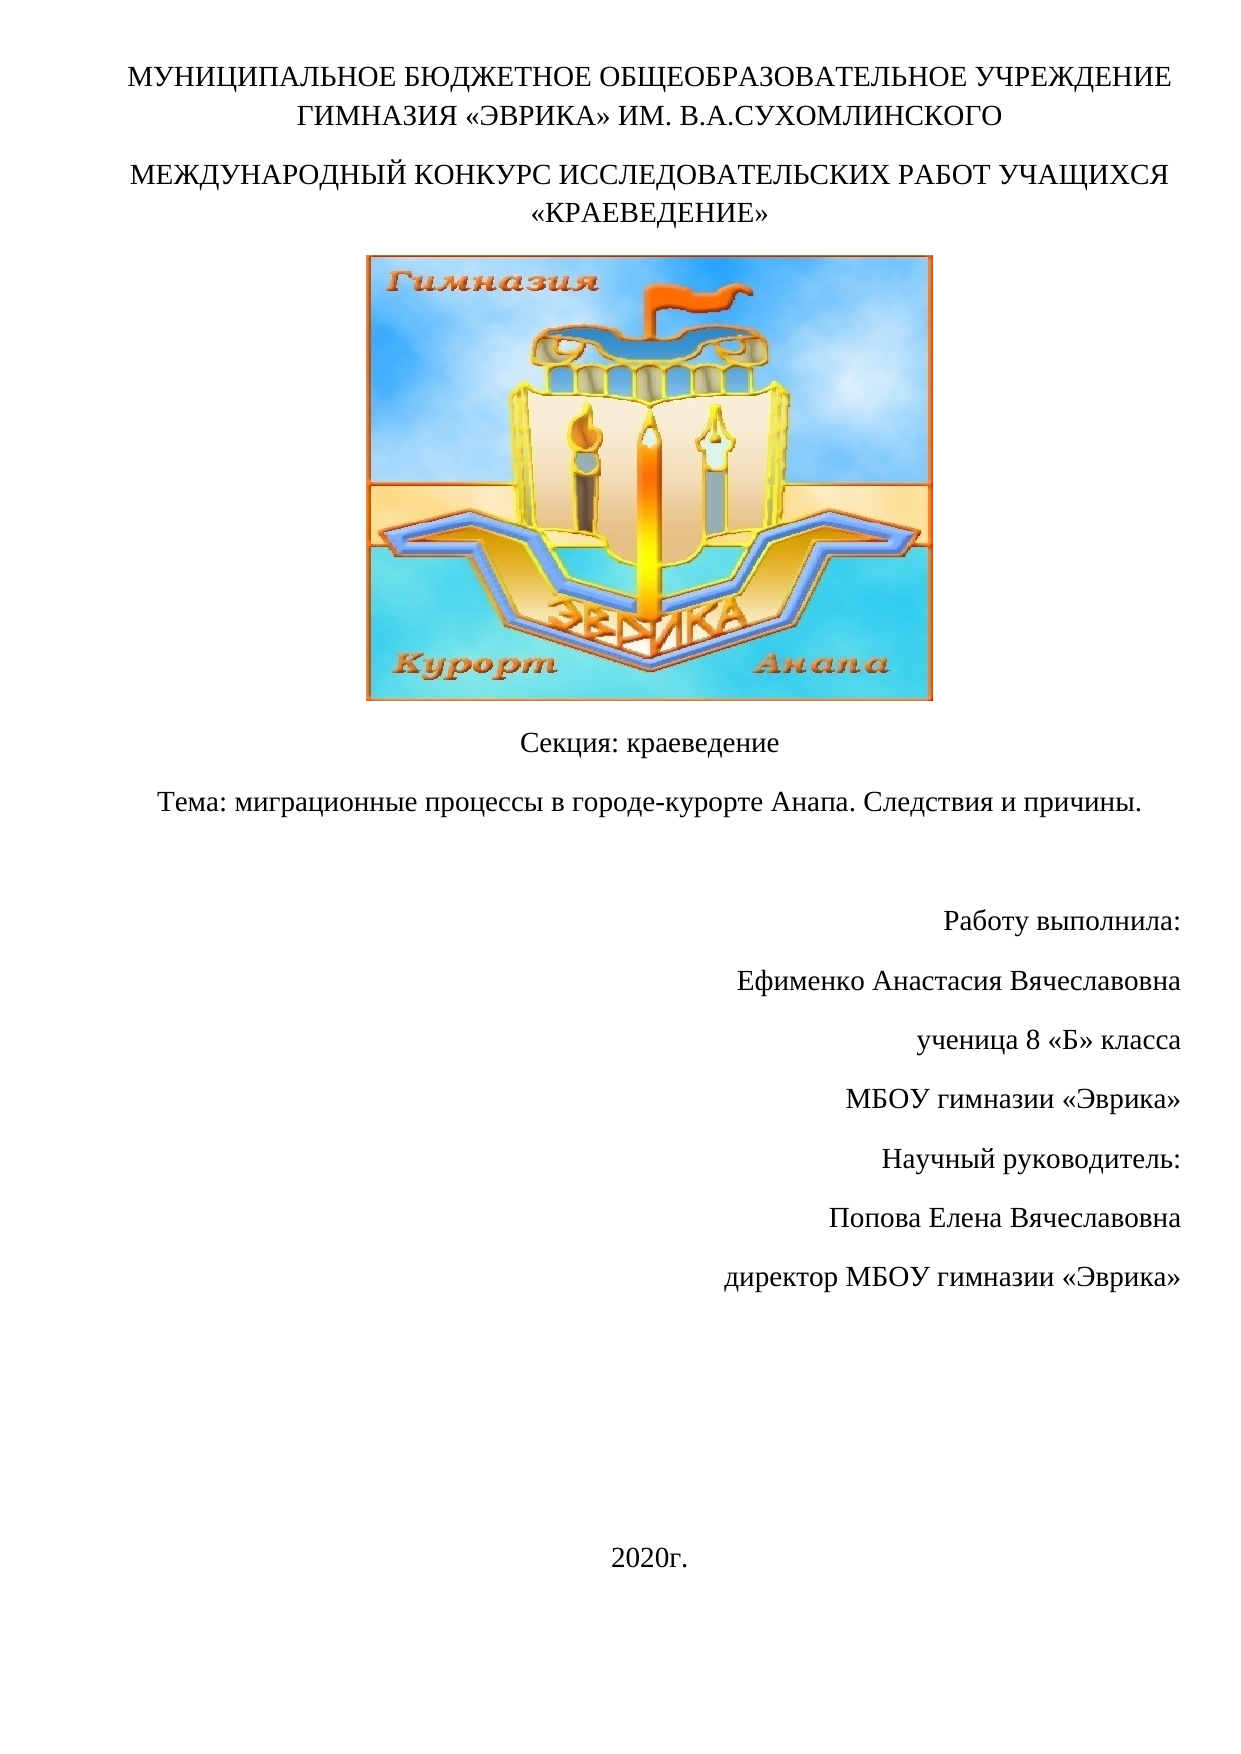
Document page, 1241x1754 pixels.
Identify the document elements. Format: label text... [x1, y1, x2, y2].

text Ефименко Анастасия Вячеславовна [118, 963, 1181, 996]
text ученица 8 «Б» класса [118, 1022, 1181, 1056]
text МЕЖДУНАРОДНЫЙ КОНКУРС ИССЛЕДОВАТЕЛЬСКИХ РАБОТ УЧАЩИХСЯ «КРАЕВЕДЕНИЕ» [118, 157, 1181, 229]
picture [366, 255, 934, 701]
text Научный руководитель: [118, 1141, 1181, 1174]
text МУНИЦИПАЛЬНОЕ БЮДЖЕТНОЕ ОБЩЕОБРАЗОВАТЕЛЬНОЕ УЧРЕЖДЕНИЕ ГИМНАЗИЯ «ЭВРИКА» ИМ. В.А.СУХОМЛИНСКОГО [118, 59, 1181, 131]
text Тема: миграционные процессы в городе-курорте Анапа. Следствия и причины. [118, 784, 1181, 818]
text Секция: краеведение [118, 725, 1181, 759]
text 2020г. [118, 1540, 1181, 1573]
text Работу выполнила: [118, 903, 1181, 937]
text МБОУ гимназии «Эврика» [118, 1081, 1181, 1115]
text Попова Елена Вячеславовна [118, 1200, 1181, 1234]
text директор МБОУ гимназии «Эврика» [118, 1259, 1181, 1293]
